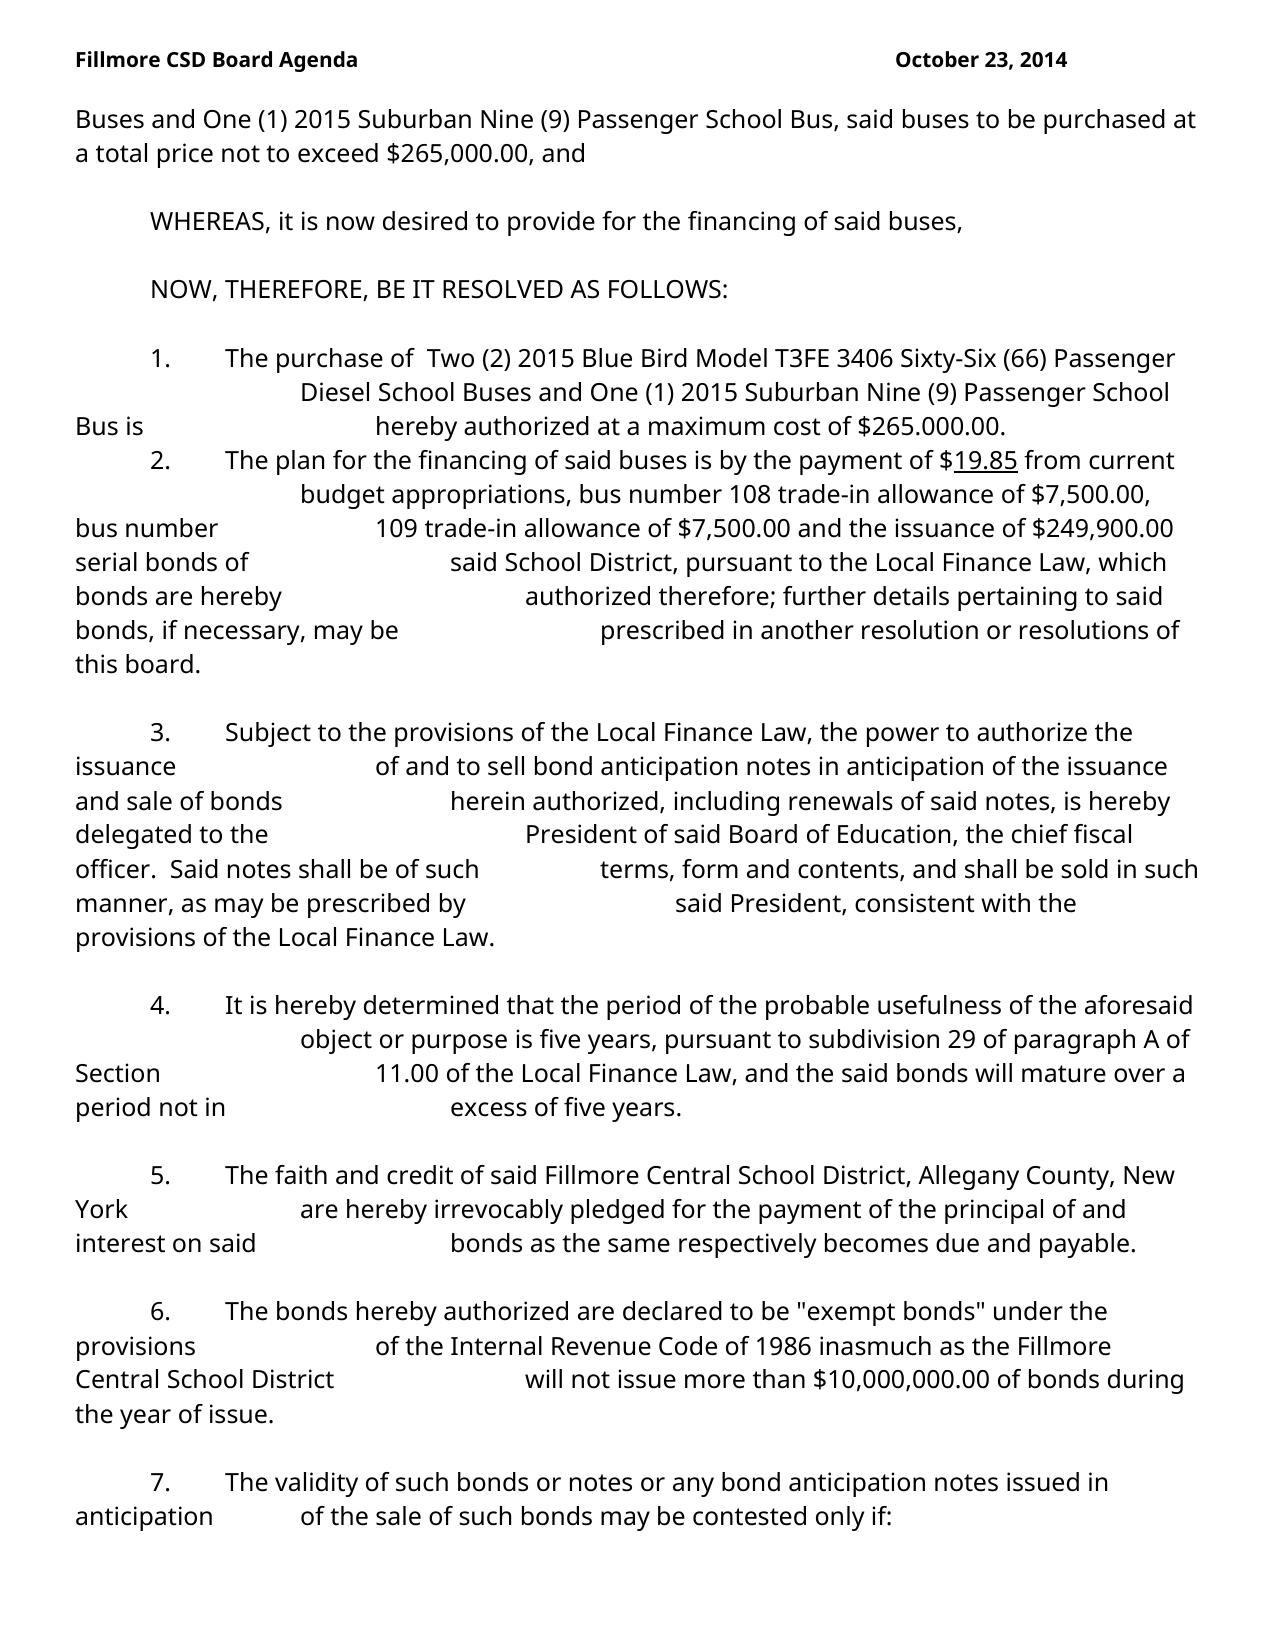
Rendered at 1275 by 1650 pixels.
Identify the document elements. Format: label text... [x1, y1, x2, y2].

text 5. The faith and credit of said Fillmore Central School District, Allegany County, New York are hereby irrevocably pledged for the payment of the principal of and interest on said bonds as the same respectively becomes due and payable. [75, 1158, 1200, 1260]
text 7. The validity of such bonds or notes or any bond anticipation notes issued in anticipation of the sale of such bonds may be contested only if: [75, 1464, 1200, 1532]
text 4. It is hereby determined that the period of the probable usefulness of the aforesaid object or purpose is five years, pursuant to subdivision 29 of paragraph A of Section 11.00 of the Local Finance Law, and the said bonds will mature over a period not in excess of five years. [75, 987, 1200, 1124]
text NOW, THEREFORE, BE IT RESOLVED AS FOLLOWS: [75, 272, 1200, 306]
text 6. The bonds hereby authorized are declared to be "exempt bonds" under the provisions of the Internal Revenue Code of 1986 inasmuch as the Fillmore Central School District will not issue more than $10,000,000.00 of bonds during the year of issue. [75, 1294, 1200, 1430]
text WHEREAS, it is now desired to provide for the financing of said buses, [75, 204, 1200, 238]
text 2. The plan for the financing of said buses is by the payment of $19.85 from current budget appropriations, bus number 108 trade-in allowance of $7,500.00, bus number 109 trade-in allowance of $7,500.00 and the issuance of $249,900.00 serial bonds of said School District, pursuant to the Local Finance Law, which bonds are hereby authorized therefore; further details pertaining to said bonds, if necessary, may be prescribed in another resolution or resolutions of this board. [75, 442, 1200, 681]
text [75, 102, 1200, 170]
text 1. The purchase of Two (2) 2015 Blue Bird Model T3FE 3406 Sixty-Six (66) Passenger Diesel School Buses and One (1) 2015 Suburban Nine (9) Passenger School Bus is hereby authorized at a maximum cost of $265.000.00. [75, 340, 1200, 442]
text 3. Subject to the provisions of the Local Finance Law, the power to authorize the issuance of and to sell bond anticipation notes in anticipation of the issuance and sale of bonds herein authorized, including renewals of said notes, is hereby delegated to the President of said Board of Education, the chief fiscal officer. Said notes shall be of such terms, form and contents, and shall be sold in such manner, as may be prescribed by said President, consistent with the provisions of the Local Finance Law. [75, 715, 1200, 953]
